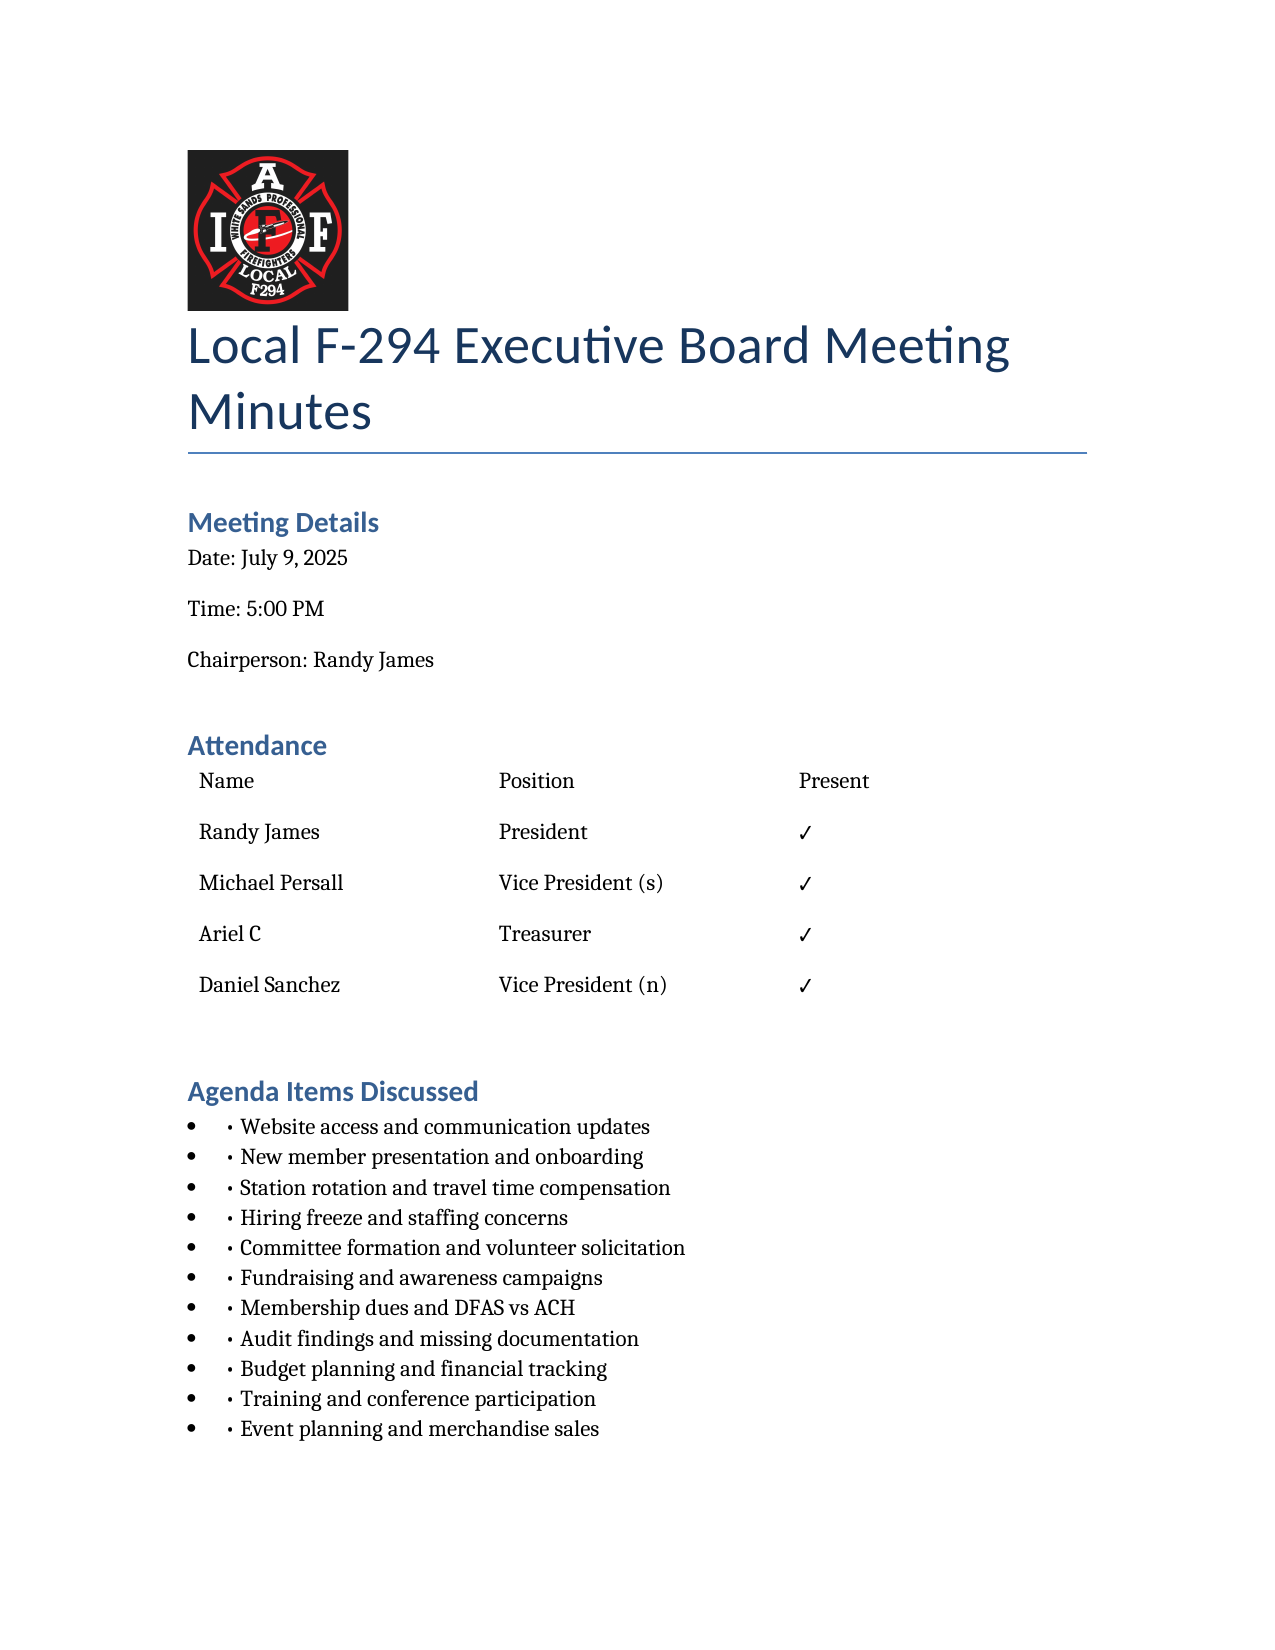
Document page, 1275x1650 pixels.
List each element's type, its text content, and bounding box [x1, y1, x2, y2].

table_cell Treasurer [488, 921, 787, 972]
table_cell Michael Persall [188, 870, 487, 921]
table_cell ✔ [788, 870, 1087, 921]
table_cell ✔ [788, 819, 1087, 870]
list • Training and conference participation [187, 1386, 1087, 1412]
list • Membership dues and DFAS vs ACH [187, 1295, 1087, 1322]
table_header Position [488, 768, 787, 819]
table_cell Ariel C [188, 921, 487, 972]
table_cell Randy James [188, 819, 487, 870]
list • Event planning and merchandise sales [187, 1416, 1087, 1442]
list • Hiring freeze and staffing concerns [187, 1204, 1087, 1231]
list • Station rotation and travel time compensation [187, 1174, 1087, 1201]
text Date: July 9, 2025 [187, 544, 1087, 571]
text Chairperson: Randy James [187, 647, 1087, 673]
table_cell President [488, 819, 787, 870]
list • New member presentation and onboarding [187, 1144, 1087, 1171]
picture [187, 150, 349, 311]
text Time: 5:00 PM [187, 596, 1087, 622]
subtitle Attendance [187, 727, 1087, 762]
table_cell ✔ [788, 921, 1087, 972]
table_cell Daniel Sanchez [188, 972, 487, 1023]
subtitle Agenda Items Discussed [187, 1073, 1087, 1109]
list • Committee formation and volunteer solicitation [187, 1235, 1087, 1261]
table_cell ✔ [788, 972, 1087, 1023]
subtitle Meeting Details [187, 504, 1087, 539]
list • Budget planning and financial tracking [187, 1356, 1087, 1382]
title Local F-294 Executive Board Meeting Minutes [187, 311, 1087, 454]
list • Website access and communication updates [187, 1114, 1087, 1140]
table_header Present [788, 768, 1087, 819]
table_cell Vice President (n) [488, 972, 787, 1023]
list • Fundraising and awareness campaigns [187, 1265, 1087, 1291]
table_cell Vice President (s) [488, 870, 787, 921]
list • Audit findings and missing documentation [187, 1325, 1087, 1352]
table_header Name [188, 768, 487, 819]
